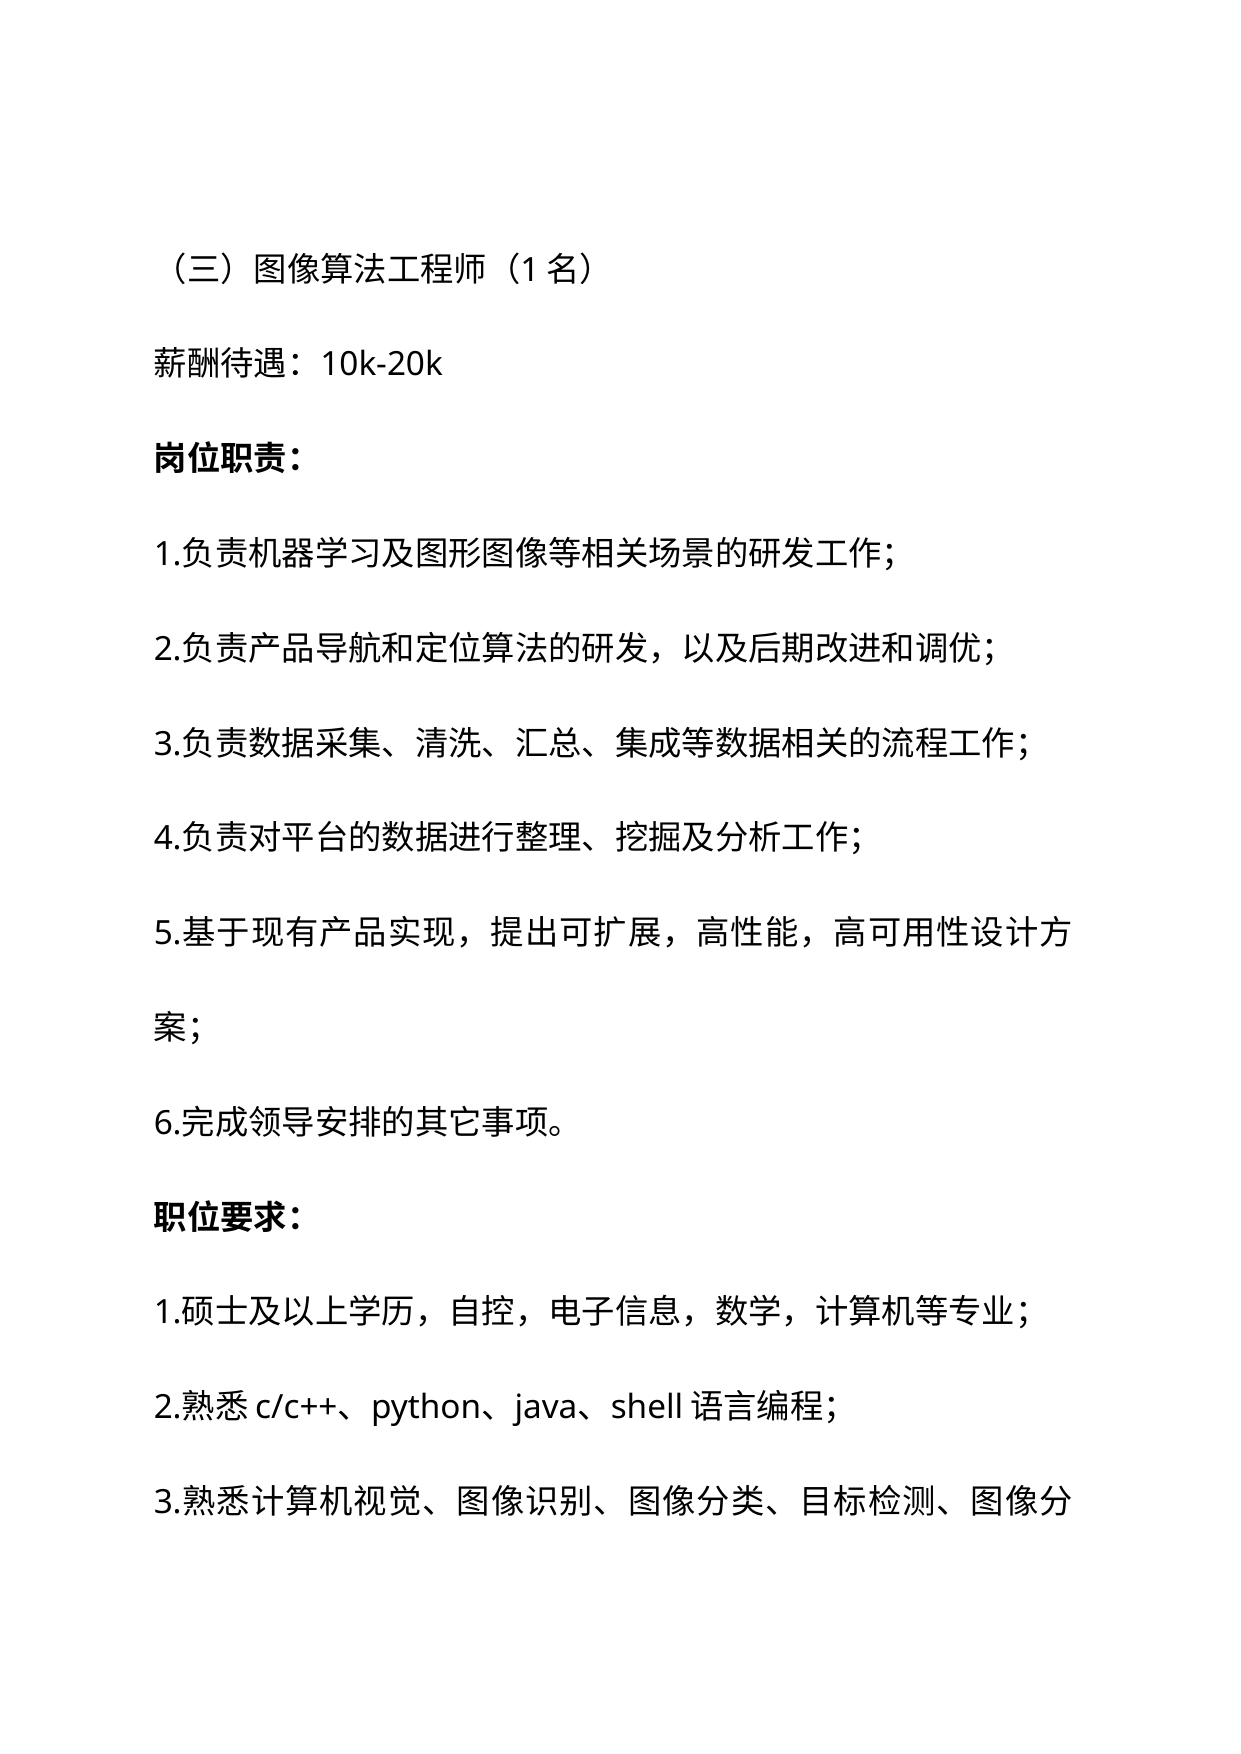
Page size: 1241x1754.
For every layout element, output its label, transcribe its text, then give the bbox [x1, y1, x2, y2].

text 岗位职责： [153, 409, 1075, 504]
text 6.完成领导安排的其它事项。 [153, 1072, 1075, 1167]
text 4.负责对平台的数据进行整理、挖掘及分析工作； [153, 788, 1075, 883]
text 2.负责产品导航和定位算法的研发，以及后期改进和调优； [153, 598, 1075, 693]
text 1.负责机器学习及图形图像等相关场景的研发工作； [153, 504, 1075, 598]
text 薪酬待遇：10k-20k [153, 314, 1075, 409]
text 1.硕士及以上学历，自控，电子信息，数学，计算机等专业； [153, 1262, 1075, 1357]
text 职位要求： [153, 1167, 1075, 1262]
text 3.熟悉计算机视觉、图像识别、图像分类、目标检测、图像分割、图片解析等相关技术； [153, 1452, 1075, 1546]
text 3.负责数据采集、清洗、汇总、集成等数据相关的流程工作； [153, 693, 1075, 788]
text 2.熟悉c/c++、python、java、shell语言编程； [153, 1357, 1075, 1452]
text （三）图像算法工程师（1名） [153, 219, 1075, 314]
text 5.基于现有产品实现，提出可扩展，高性能，高可用性设计方案； [153, 883, 1075, 1072]
